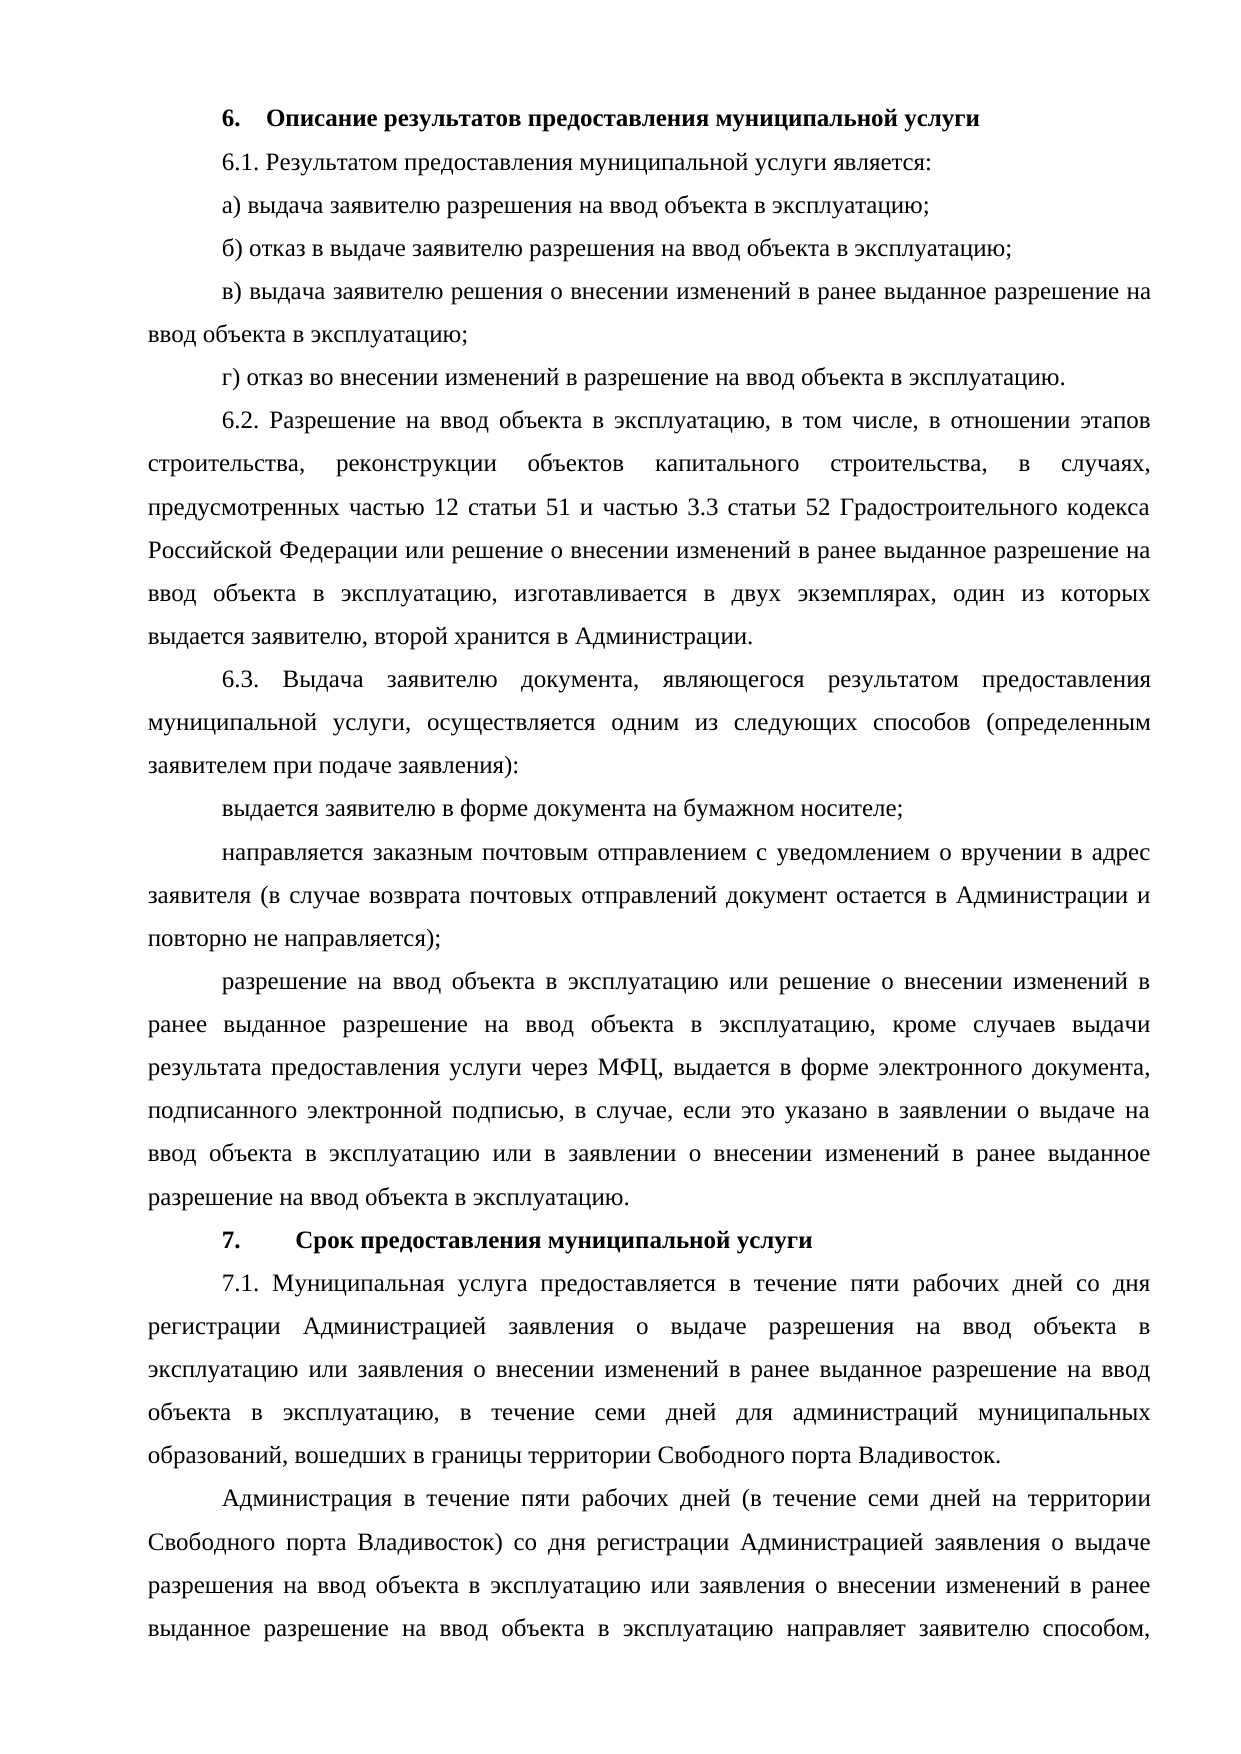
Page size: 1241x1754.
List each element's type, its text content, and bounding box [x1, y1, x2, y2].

text 6.1. Результатом предоставления муниципальной услуги является: [148, 147, 1152, 175]
text выдается заявителю в форме документа на бумажном носителе; [148, 793, 1152, 822]
text разрешение на ввод объекта в эксплуатацию или решение о внесении изменений в ранее выданное разрешение на ввод объекта в эксплуатацию, кроме случаев выдачи результата предоставления услуги через МФЦ, выдается в форме электронного документа, подписанного электронной подписью, в случае, если это указано в заявлении о выдаче на ввод объекта в эксплуатацию или в заявлении о внесении изменений в ранее выданное разрешение на ввод объекта в эксплуатацию. [148, 966, 1152, 1210]
list Описание результатов предоставления муниципальной услуги [222, 103, 1152, 132]
text направляется заказным почтовым отправлением с уведомлением о вручении в адрес заявителя (в случае возврата почтовых отправлений документ остается в Администрации и повторно не направляется); [148, 837, 1152, 952]
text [148, 1483, 1152, 1642]
text в) выдача заявителю решения о внесении изменений в ранее выданное разрешение на ввод объекта в эксплуатацию; [148, 276, 1152, 348]
text 6.3. Выдача заявителю документа, являющегося результатом предоставления муниципальной услуги, осуществляется одним из следующих способов (определенным заявителем при подаче заявления): [148, 664, 1152, 779]
list Срок предоставления муниципальной услуги [148, 1225, 1152, 1253]
text 6.2. Разрешение на ввод объекта в эксплуатацию, в том числе, в отношении этапов строительства, реконструкции объектов капитального строительства, в случаях, предусмотренных частью 12 статьи 51 и частью 3.3 статьи 52 Градостроительного кодекса Российской Федерации или решение о внесении изменений в ранее выданное разрешение на ввод объекта в эксплуатацию, изготавливается в двух экземплярах, один из которых выдается заявителю, второй хранится в Администрации. [148, 405, 1152, 650]
text а) выдача заявителю разрешения на ввод объекта в эксплуатацию; [148, 190, 1152, 218]
text г) отказ во внесении изменений в разрешение на ввод объекта в эксплуатацию. [148, 362, 1152, 391]
text 7.1. Муниципальная услуга предоставляется в течение пяти рабочих дней со дня регистрации Администрацией заявления о выдаче разрешения на ввод объекта в эксплуатацию или заявления о внесении изменений в ранее выданное разрешение на ввод объекта в эксплуатацию, в течение семи дней для администраций муниципальных образований, вошедших в границы территории Свободного порта Владивосток. [148, 1268, 1152, 1469]
text б) отказ в выдаче заявителю разрешения на ввод объекта в эксплуатацию; [148, 233, 1152, 262]
